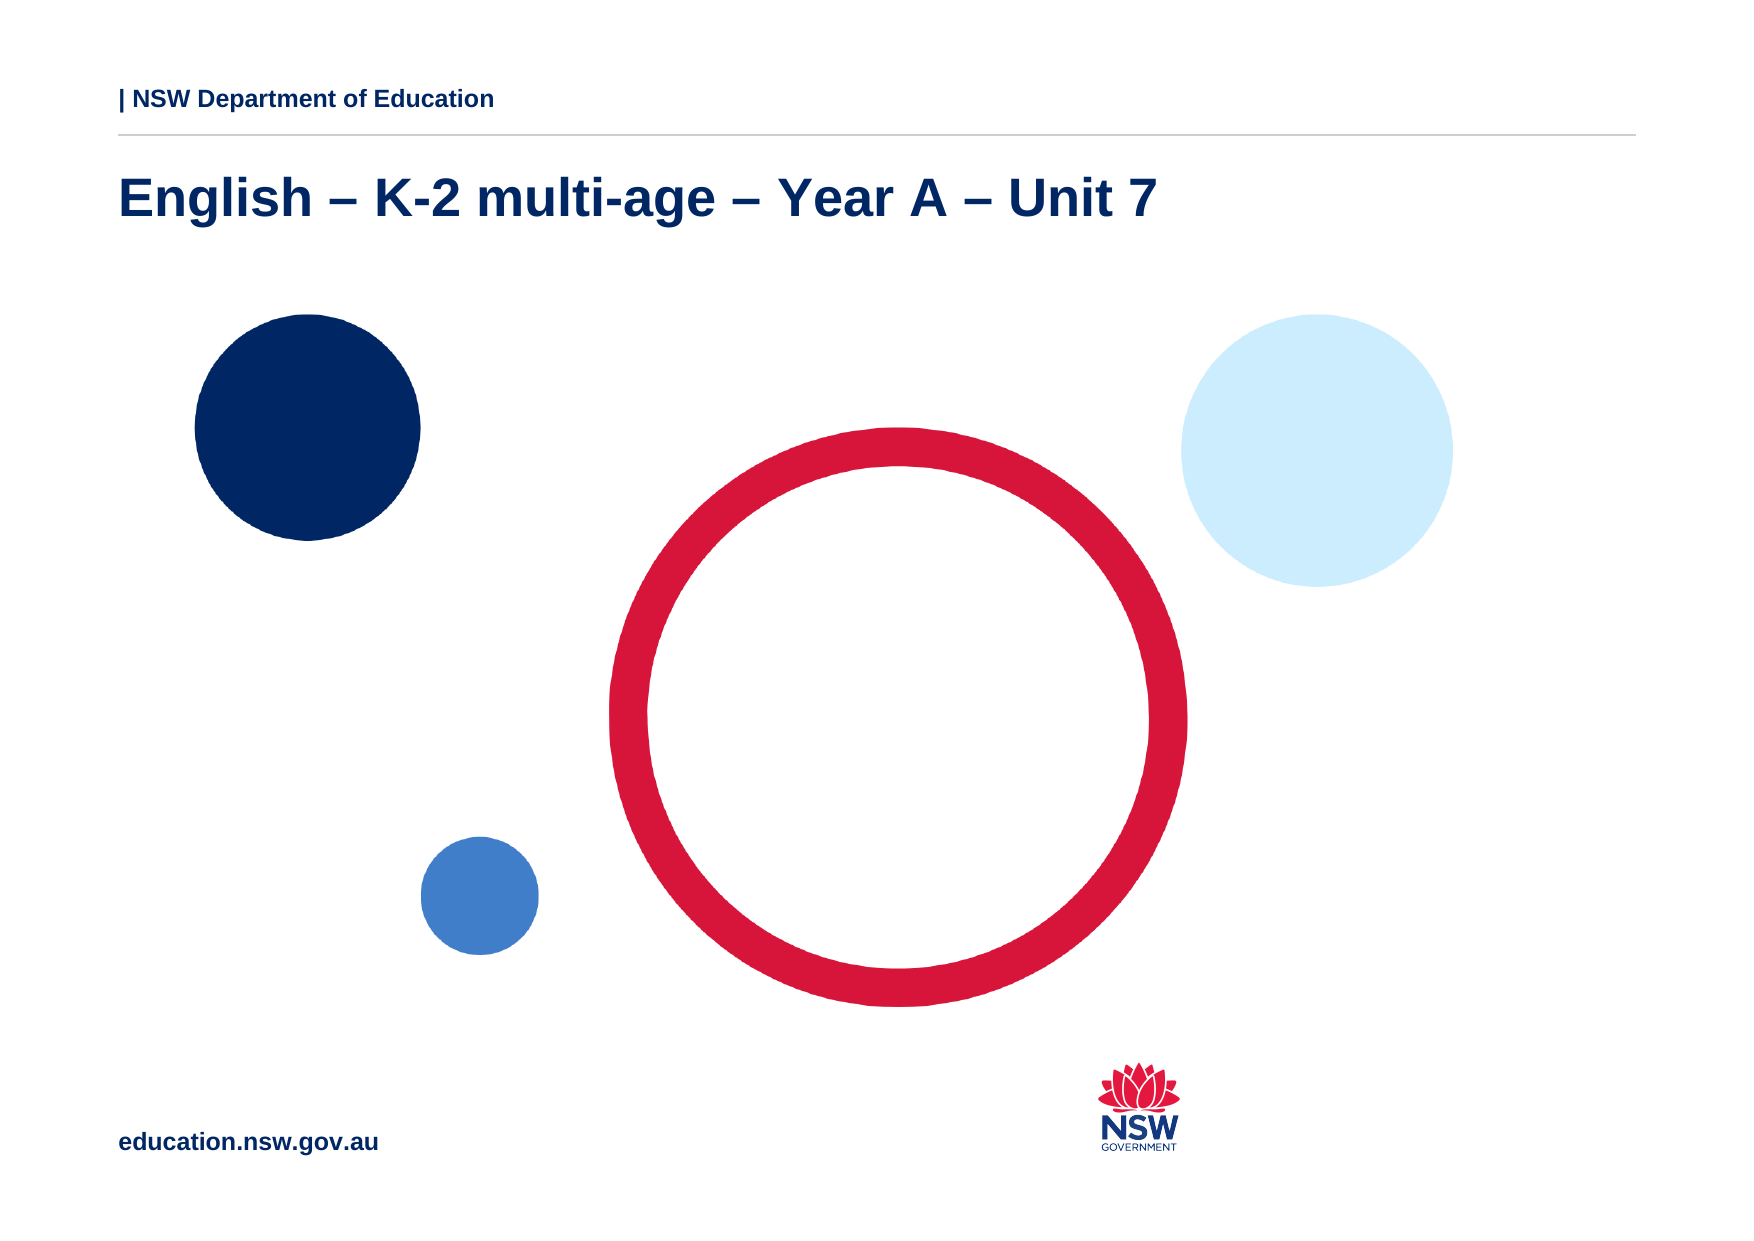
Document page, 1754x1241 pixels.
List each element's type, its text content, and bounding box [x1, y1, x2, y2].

picture [1097, 1062, 1181, 1151]
picture [118, 269, 1481, 1036]
subtitle English – K-2 multi-age – Year A – Unit 7 [118, 165, 1636, 227]
